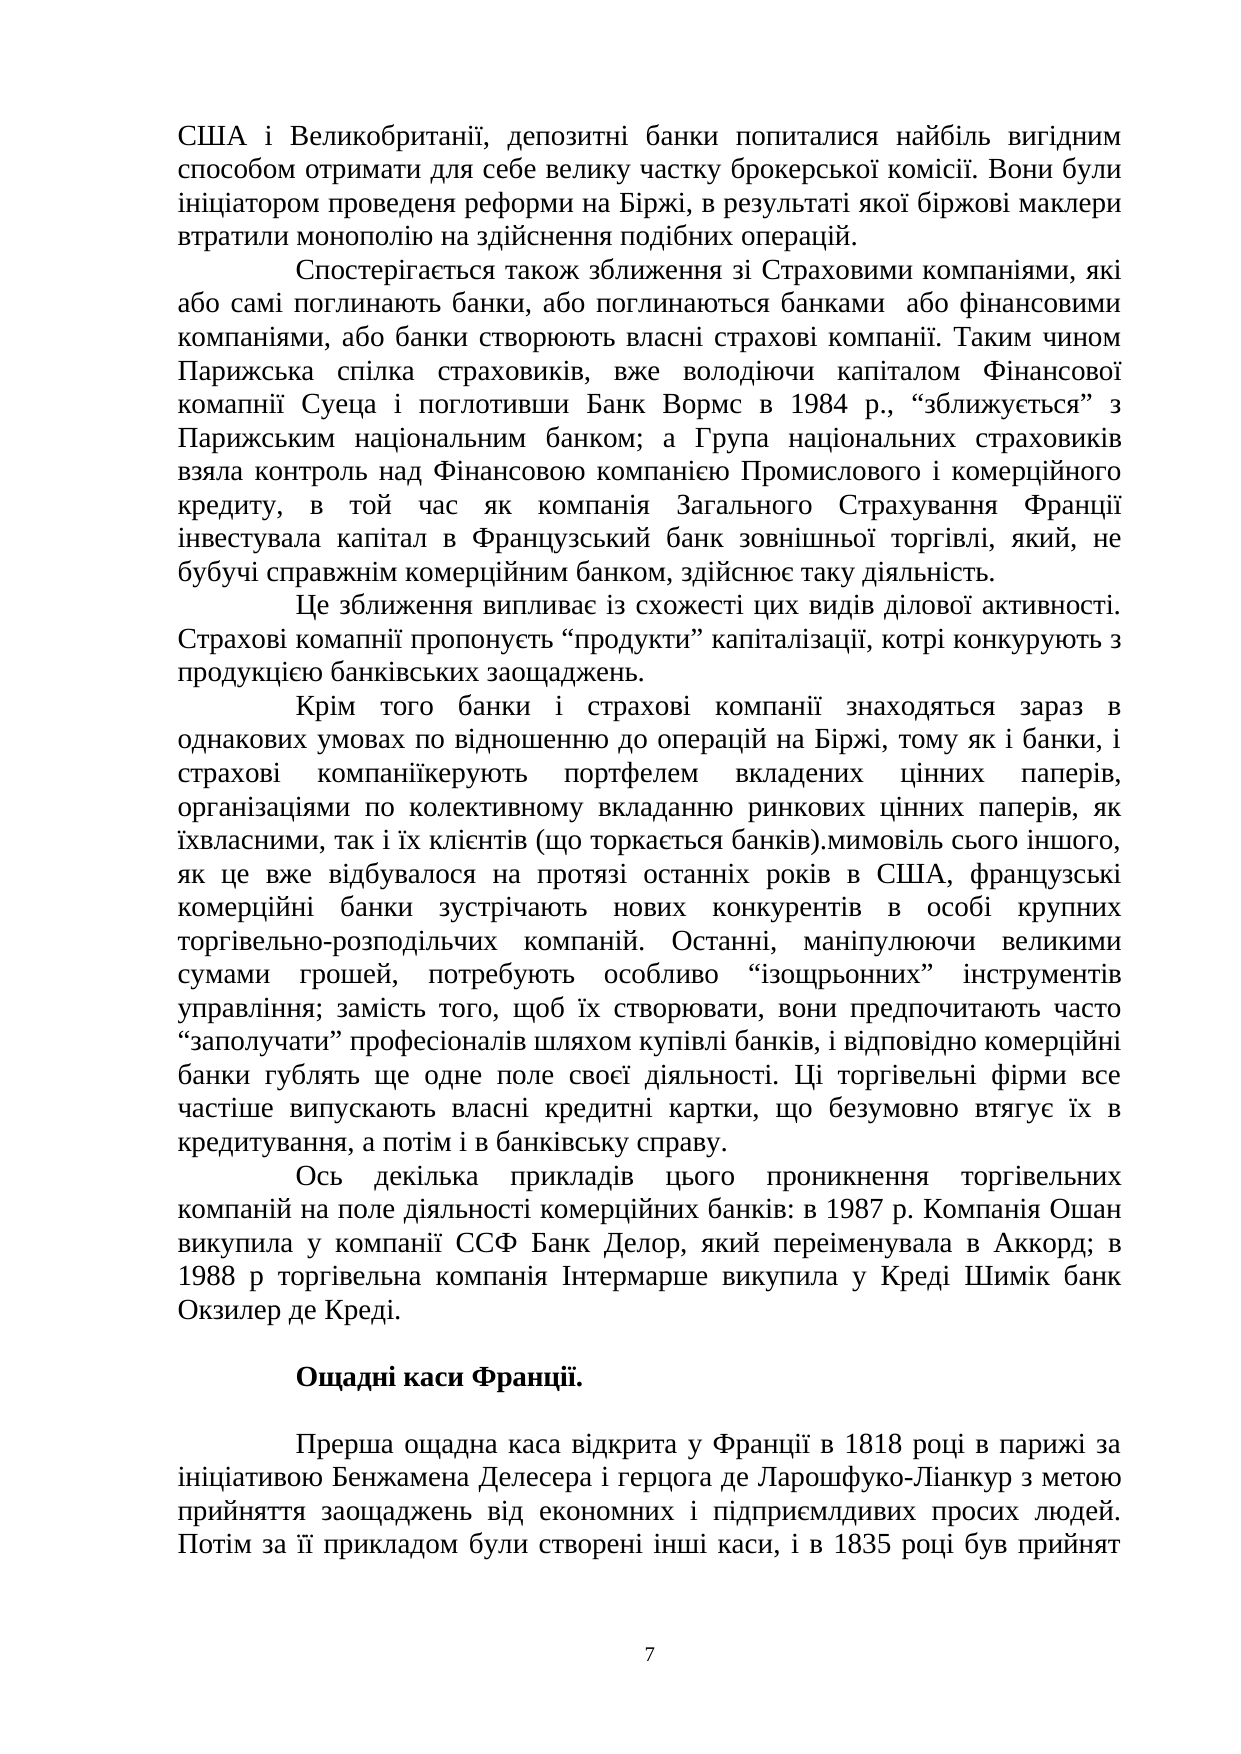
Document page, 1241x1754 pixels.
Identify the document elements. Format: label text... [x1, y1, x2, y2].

text Ось декілька прикладів цього проникнення торгівельних компаній на поле діяльності комерційних банків: в 1987 р. Компанія Ошан викупила у компанії ССФ Банк Делор, який переіменувала в Аккорд; в 1988 р торгівельна компанія Інтермарше викупила у Креді Шимік банк Окзилер де Креді. [177, 1158, 1122, 1326]
text Спостерігається також зближення зі Страховими компаніями, які або самі поглинають банки, або поглинаються банками або фінансовими компаніями, або банки створюють власні страхові компанії. Таким чином Парижська спілка страховиків, вже володіючи капіталом Фінансової комапнії Суеца і поглотивши Банк Вормс в 1984 р., “зближується” з Парижським національним банком; а Група національних страховиків взяла контроль над Фінансовою компанією Промислового і комерційного кредиту, в той час як компанія Загального Страхування Франції інвестувала капітал в Французський банк зовнішньої торгівлі, який, не бубучі справжнім комерційним банком, здійснює таку діяльність. [177, 252, 1122, 588]
text Ощадні каси Франції. [177, 1359, 1122, 1393]
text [177, 118, 1122, 252]
text Це зближення випливає із схожесті цих видів ділової активності. Страхові комапнії пропонуєть “продукти” капіталізації, котрі конкурують з продукцією банківських заощаджень. [177, 588, 1122, 688]
text Крім того банки і страхові компанії знаходяться зараз в однакових умовах по відношенню до операцій на Біржі, тому як і банки, і страхові компаніїкерують портфелем вкладених цінних паперів, організаціями по колективному вкладанню ринкових цінних паперів, як їхвласними, так і їх клієнтів (що торкається банків).мимовіль сього іншого, як це вже відбувалося на протязі останніх років в США, французські комерційні банки зустрічають нових конкурентів в особі крупних торгівельно-розподільчих компаній. Останні, маніпулюючи великими сумами грошей, потребують особливо “ізощрьонних” інструментів управління; замість того, щоб їх створювати, вони предпочитають часто “заполучати” професіоналів шляхом купівлі банків, і відповідно комерційні банки гублять ще одне поле своєї діяльності. Ці торгівельні фірми все частіше випускають власні кредитні картки, що безумовно втягує їх в кредитування, а потім і в банківську справу. [177, 688, 1122, 1158]
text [177, 1426, 1122, 1560]
